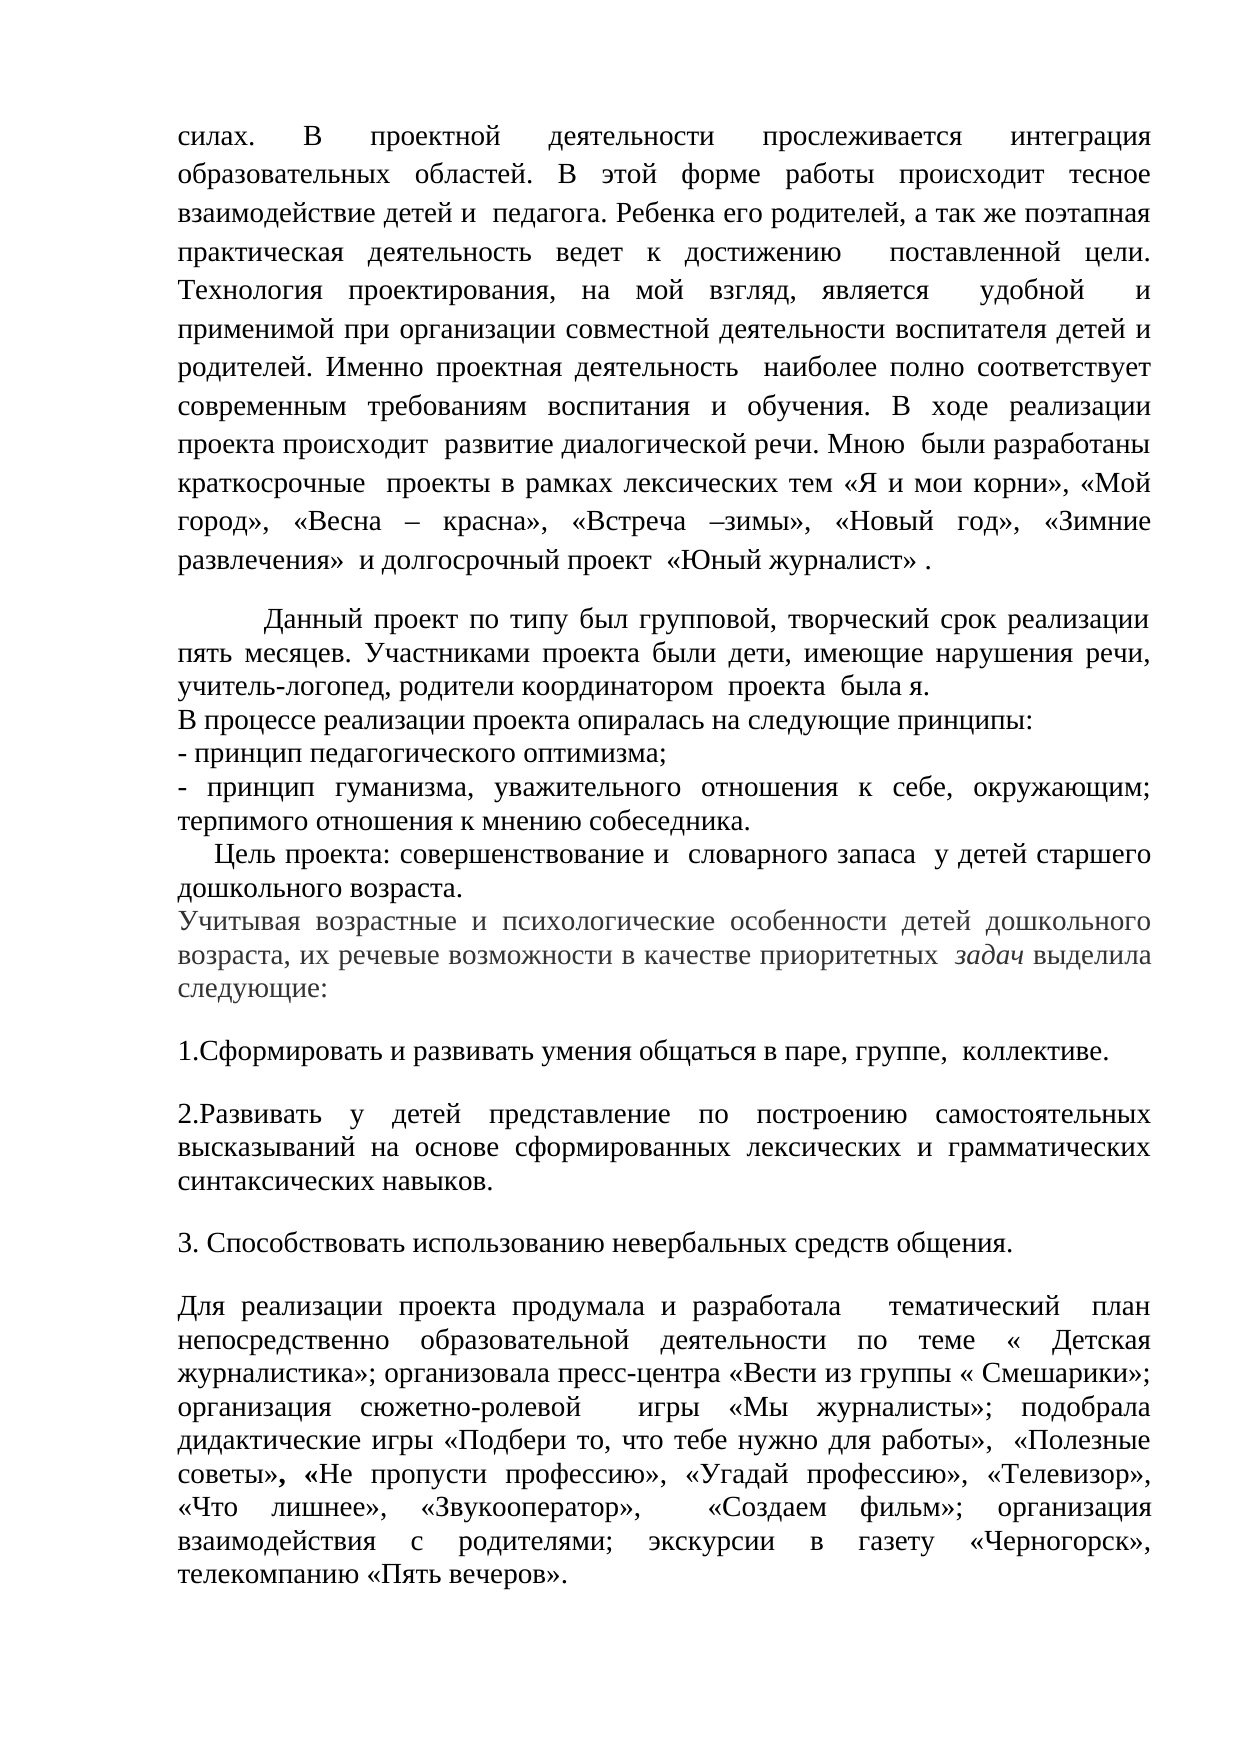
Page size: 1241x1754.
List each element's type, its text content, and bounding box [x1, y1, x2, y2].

text Данный проект по типу был групповой, творческий срок реализации пять месяцев. Участниками проекта были дети, имеющие нарушения речи, учитель-логопед, родители координатором проекта была я. [177, 601, 1152, 702]
text - принцип педагогического оптимизма; [177, 736, 1152, 769]
text 1.Сформировать и развивать умения общаться в паре, группе, коллективе. [177, 1033, 1152, 1067]
text - принцип гуманизма, уважительного отношения к себе, окружающим; терпимого отношения к мнению собеседника. [177, 769, 1152, 836]
text Учитывая возрастные и психологические особенности детей дошкольного возраста, их речевые возможности в качестве приоритетных задач выделила следующие: [177, 903, 1152, 1004]
text В процессе реализации проекта опиралась на следующие принципы: [177, 702, 1152, 736]
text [177, 118, 1152, 576]
text 2.Развивать у детей представление по построению самостоятельных высказываний на основе сформированных лексических и грамматических синтаксических навыков. [177, 1096, 1152, 1196]
text Цель проекта: совершенствование и словарного запаса у детей старшего дошкольного возраста. [177, 836, 1152, 903]
text 3. Способствовать использованию невербальных средств общения. [177, 1226, 1152, 1259]
text Для реализации проекта продумала и разработала тематический план непосредственно образовательной деятельности по теме « Детская журналистика»; организовала пресс-центра «Вести из группы « Смешарики»; организация сюжетно-ролевой игры «Мы журналисты»; подобрала дидактические игры «Подбери то, что тебе нужно для работы», «Полезные советы», «Не пропусти профессию», «Угадай профессию», «Телевизор», «Что лишнее», «Звукооператор», «Создаем фильм»; организация взаимодействия с родителями; экскурсии в газету «Черногорск», телекомпанию «Пять вечеров». [177, 1288, 1152, 1590]
